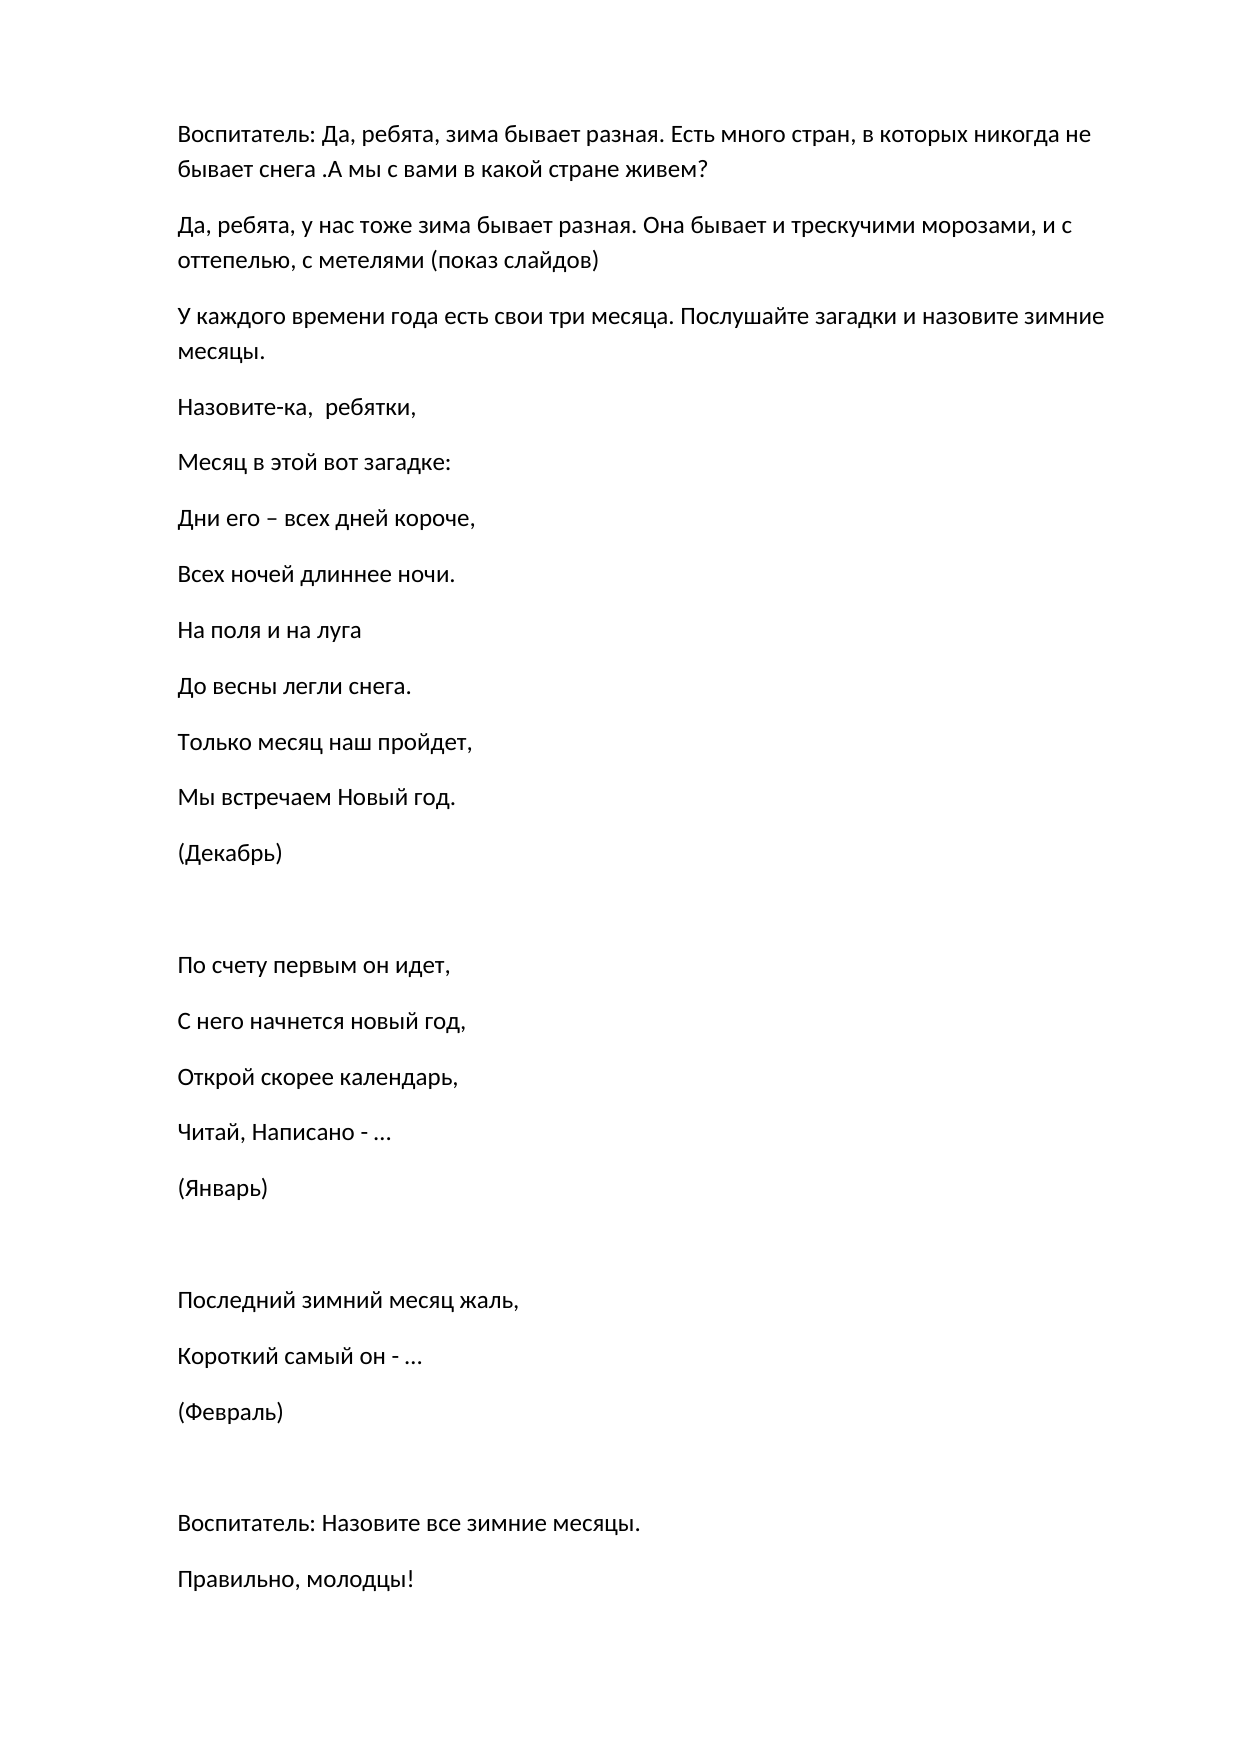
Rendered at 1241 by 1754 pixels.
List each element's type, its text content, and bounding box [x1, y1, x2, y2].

text Воспитатель: Да, ребята, зима бывает разная. Есть много стран, в которых никогда не бывает снега .А мы с вами в какой стране живем? [177, 118, 1152, 184]
text (Январь) [177, 1172, 1152, 1203]
text У каждого времени года есть свои три месяца. Послушайте загадки и назовите зимние месяцы. [177, 300, 1152, 365]
text С него начнется новый год, [177, 1005, 1152, 1035]
text Воспитатель: Назовите все зимние месяцы. [177, 1507, 1152, 1538]
text Да, ребята, у нас тоже зима бывает разная. Она бывает и трескучими морозами, и с оттепелью, с метелями (показ слайдов) [177, 209, 1152, 274]
text Короткий самый он - … [177, 1340, 1152, 1370]
text Правильно, молодцы! [177, 1563, 1152, 1594]
text Месяц в этой вот загадке: [177, 446, 1152, 477]
text (Февраль) [177, 1396, 1152, 1426]
text (Декабрь) [177, 837, 1152, 868]
text Читай, Написано - … [177, 1116, 1152, 1147]
text На поля и на луга [177, 614, 1152, 644]
text Назовите-ка, ребятки, [177, 391, 1152, 421]
text Только месяц наш пройдет, [177, 726, 1152, 756]
text Всех ночей длиннее ночи. [177, 558, 1152, 589]
text Последний зимний месяц жаль, [177, 1284, 1152, 1314]
text Мы встречаем Новый год. [177, 781, 1152, 812]
text По счету первым он идет, [177, 949, 1152, 979]
text Дни его – всех дней короче, [177, 502, 1152, 533]
text Открой скорее календарь, [177, 1061, 1152, 1091]
text До весны легли снега. [177, 670, 1152, 700]
